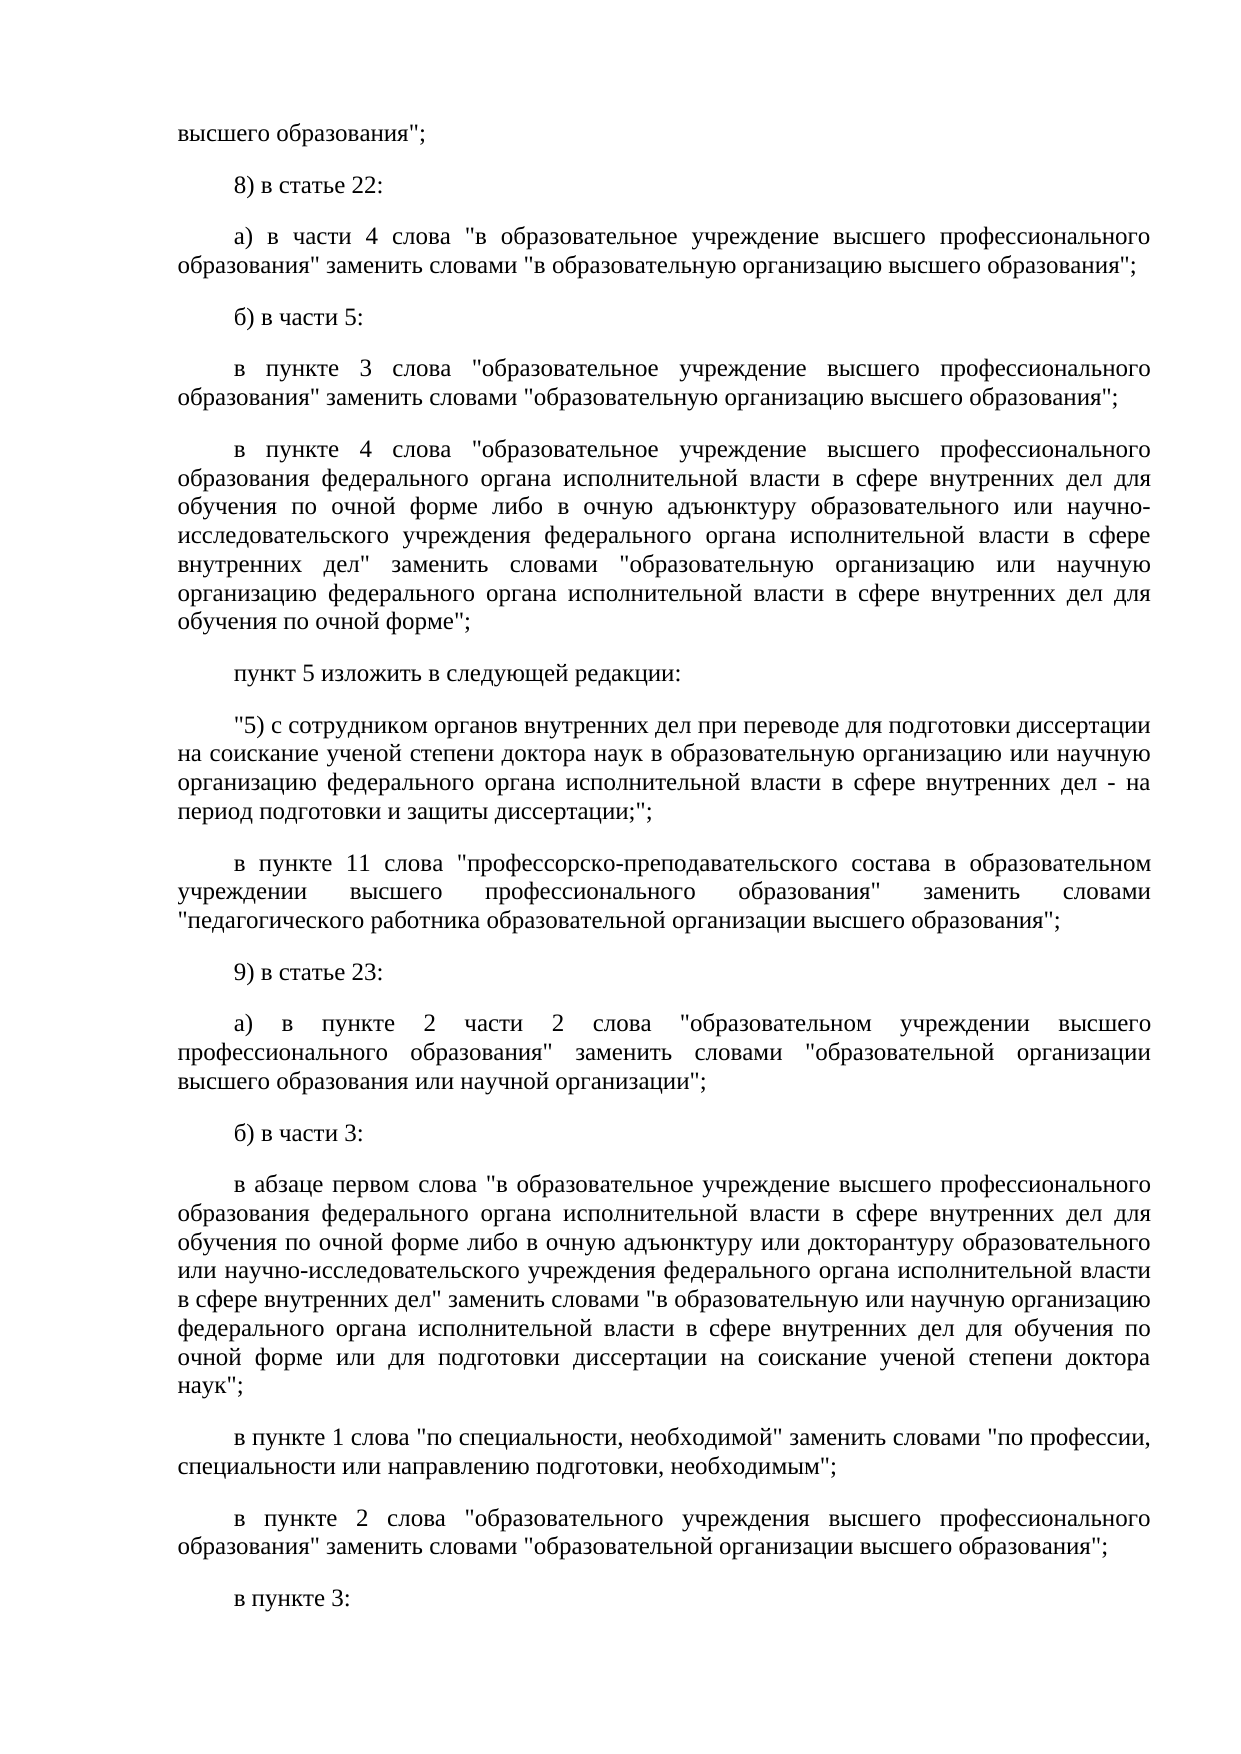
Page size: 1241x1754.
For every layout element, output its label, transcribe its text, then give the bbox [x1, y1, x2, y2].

text в пункте 4 слова "образовательное учреждение высшего профессионального образования федерального органа исполнительной власти в сфере внутренних дел для обучения по очной форме либо в очную адъюнктуру образовательного или научно-исследовательского учреждения федерального органа исполнительной власти в сфере внутренних дел" заменить словами "образовательную организацию или научную организацию федерального органа исполнительной власти в сфере внутренних дел для обучения по очной форме"; [177, 434, 1152, 635]
text в пункте 3 слова "образовательное учреждение высшего профессионального образования" заменить словами "образовательную организацию высшего образования"; [177, 353, 1152, 411]
text в абзаце первом слова "в образовательное учреждение высшего профессионального образования федерального органа исполнительной власти в сфере внутренних дел для обучения по очной форме либо в очную адъюнктуру или докторантуру образовательного или научно-исследовательского учреждения федерального органа исполнительной власти в сфере внутренних дел" заменить словами "в образовательную или научную организацию федерального органа исполнительной власти в сфере внутренних дел для обучения по очной форме или для подготовки диссертации на соискание ученой степени доктора наук"; [177, 1169, 1152, 1399]
text б) в части 3: [177, 1118, 1152, 1146]
text пункт 5 изложить в следующей редакции: [177, 658, 1152, 687]
text в пункте 11 слова "профессорско-преподавательского состава в образовательном учреждении высшего профессионального образования" заменить словами "педагогического работника образовательной организации высшего образования"; [177, 848, 1152, 934]
text а) в части 4 слова "в образовательное учреждение высшего профессионального образования" заменить словами "в образовательную организацию высшего образования"; [177, 221, 1152, 279]
text "5) с сотрудником органов внутренних дел при переводе для подготовки диссертации на соискание ученой степени доктора наук в образовательную организацию или научную организацию федерального органа исполнительной власти в сфере внутренних дел - на период подготовки и защиты диссертации;"; [177, 710, 1152, 825]
text в пункте 3: [177, 1583, 1152, 1612]
text в пункте 2 слова "образовательного учреждения высшего профессионального образования" заменить словами "образовательной организации высшего образования"; [177, 1503, 1152, 1560]
text б) в части 5: [177, 302, 1152, 331]
text а) в пункте 2 части 2 слова "образовательном учреждении высшего профессионального образования" заменить словами "образовательной организации высшего образования или научной организации"; [177, 1008, 1152, 1095]
text 8) в статье 22: [177, 170, 1152, 198]
text 9) в статье 23: [177, 957, 1152, 986]
text в пункте 1 слова "по специальности, необходимой" заменить словами "по профессии, специальности или направлению подготовки, необходимым"; [177, 1422, 1152, 1480]
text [177, 118, 1152, 147]
